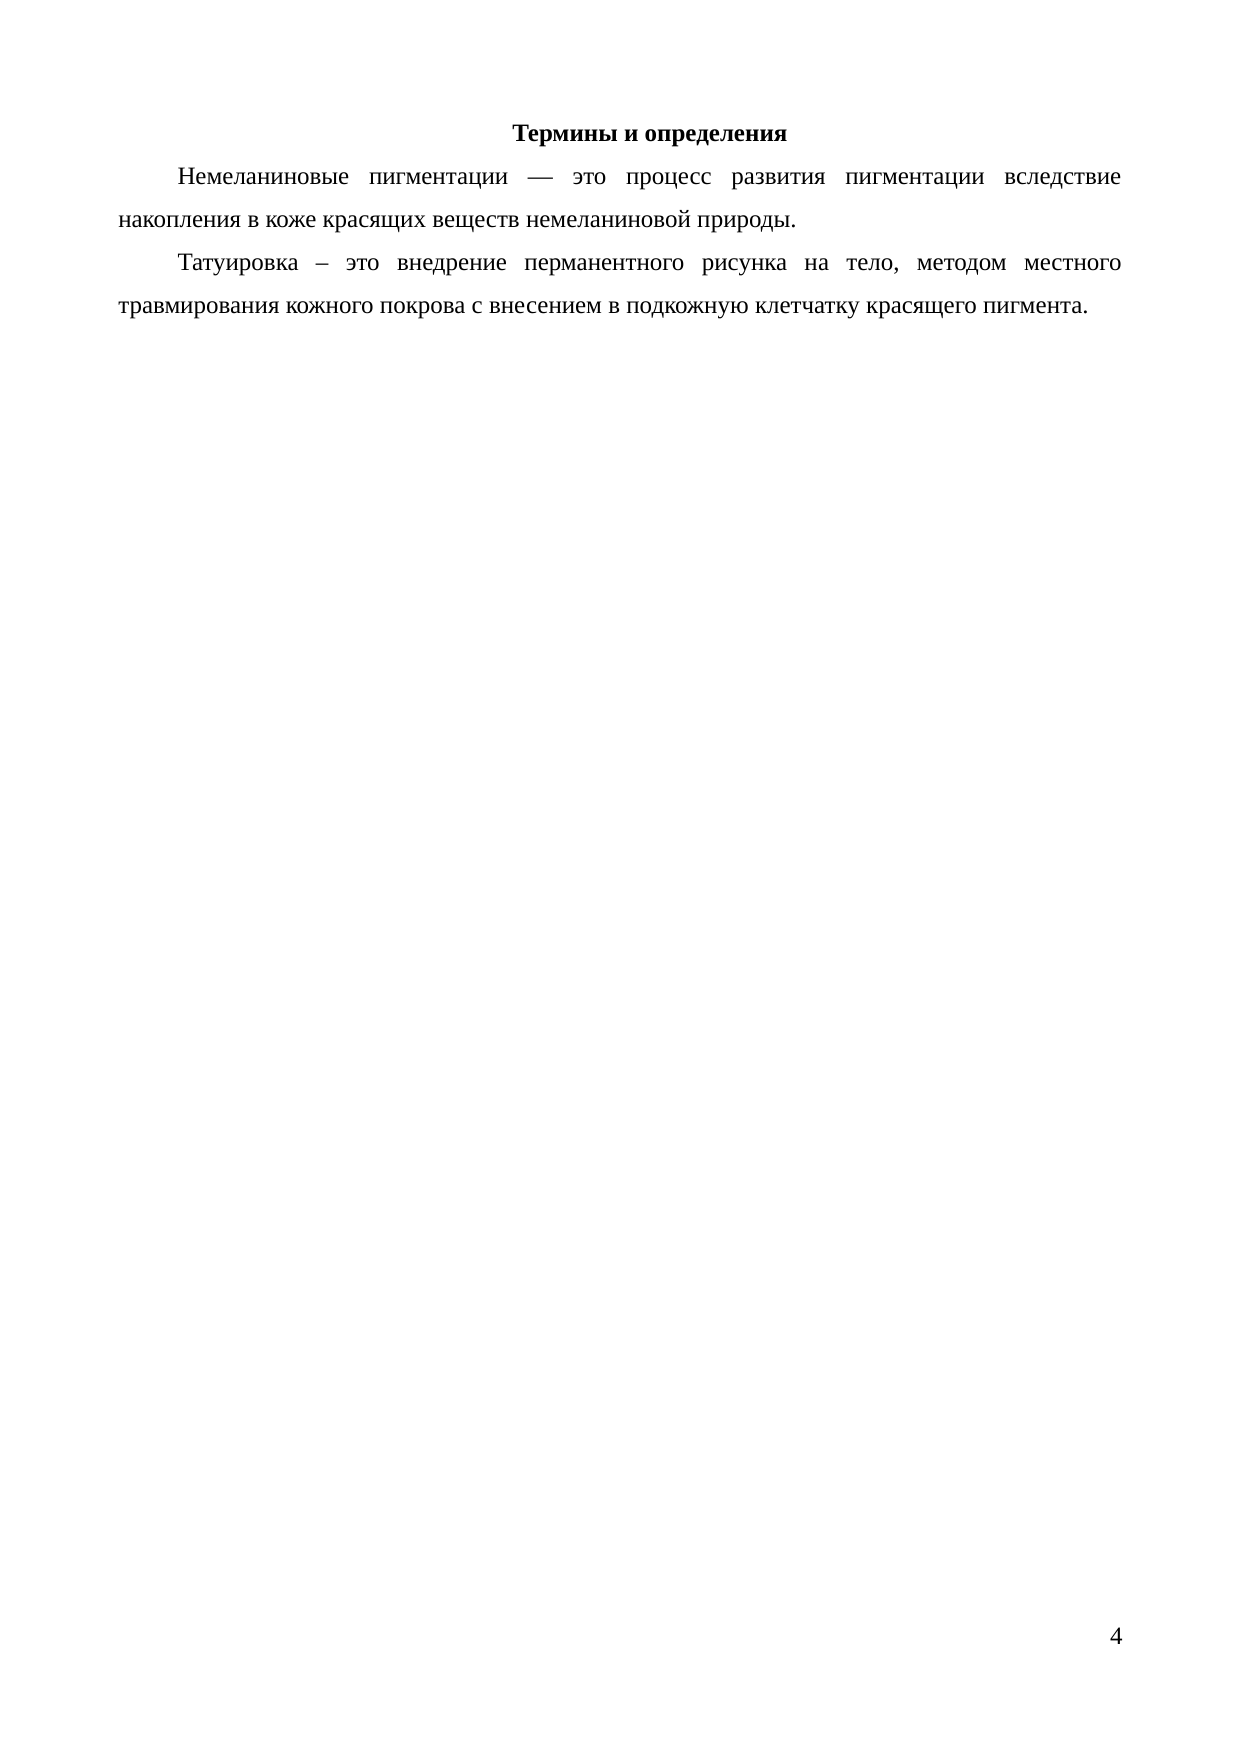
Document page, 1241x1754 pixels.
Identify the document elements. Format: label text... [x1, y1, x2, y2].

text Немеланиновые пигментации — это процесс развития пигментации вследствие накопления в коже красящих веществ немеланиновой природы. [118, 161, 1122, 233]
text Термины и определения [118, 118, 1122, 147]
text Татуировка – это внедрение перманентного рисунка на тело, методом местного травмирования кожного покрова с внесением в подкожную клетчатку красящего пигмента. [118, 247, 1122, 319]
